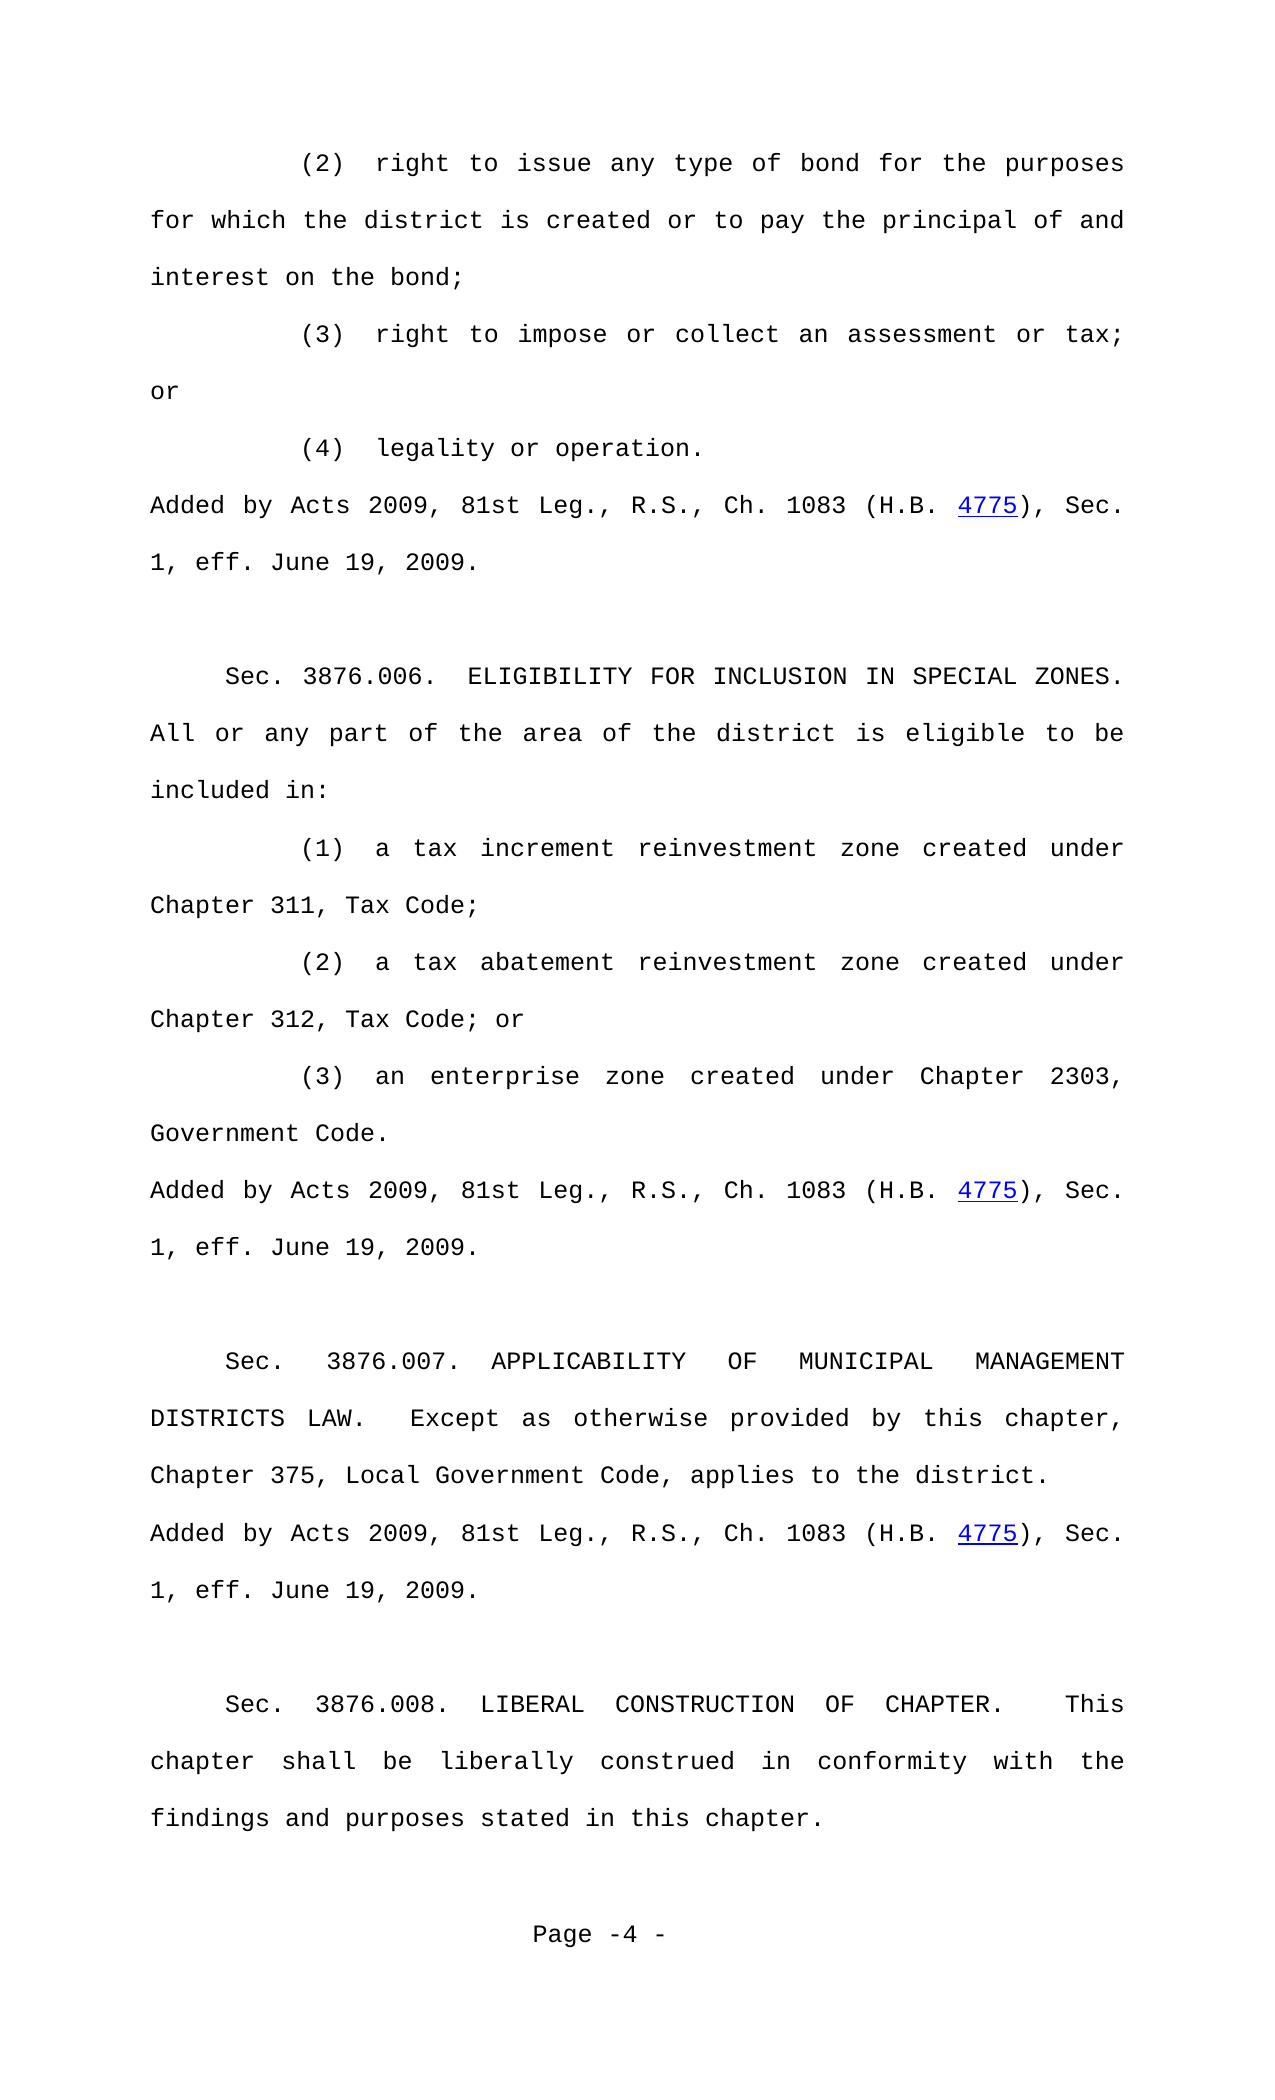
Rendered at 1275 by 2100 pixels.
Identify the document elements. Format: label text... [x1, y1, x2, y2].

text (2) a tax abatement reinvestment zone created under Chapter 312, Tax Code; or [150, 949, 1125, 1035]
text Sec. 3876.007. APPLICABILITY OF MUNICIPAL MANAGEMENT DISTRICTS LAW. Except as otherwise provided by this chapter, Chapter 375, Local Government Code, applies to the district. [150, 1349, 1125, 1491]
text (3) right to impose or collect an assessment or tax; or [150, 321, 1125, 407]
text Sec. 3876.006. ELIGIBILITY FOR INCLUSION IN SPECIAL ZONES. All or any part of the area of the district is eligible to be included in: [150, 664, 1125, 806]
text Sec. 3876.008. LIBERAL CONSTRUCTION OF CHAPTER. This chapter shall be liberally construed in conformity with the findings and purposes stated in this chapter. [150, 1691, 1125, 1834]
text Added by Acts 2009, 81st Leg., R.S., Ch. 1083 (H.B. 4775), Sec. 1, eff. June 19, 2009. [150, 1520, 1125, 1606]
text (3) an enterprise zone created under Chapter 2303, Government Code. [150, 1063, 1125, 1149]
text (4) legality or operation. [150, 435, 1125, 464]
text (2) right to issue any type of bond for the purposes for which the district is created or to pay the principal of and interest on the bond; [150, 150, 1125, 293]
text (1) a tax increment reinvestment zone created under Chapter 311, Tax Code; [150, 835, 1125, 921]
text Added by Acts 2009, 81st Leg., R.S., Ch. 1083 (H.B. 4775), Sec. 1, eff. June 19, 2009. [150, 1177, 1125, 1263]
text Added by Acts 2009, 81st Leg., R.S., Ch. 1083 (H.B. 4775), Sec. 1, eff. June 19, 2009. [150, 492, 1125, 578]
